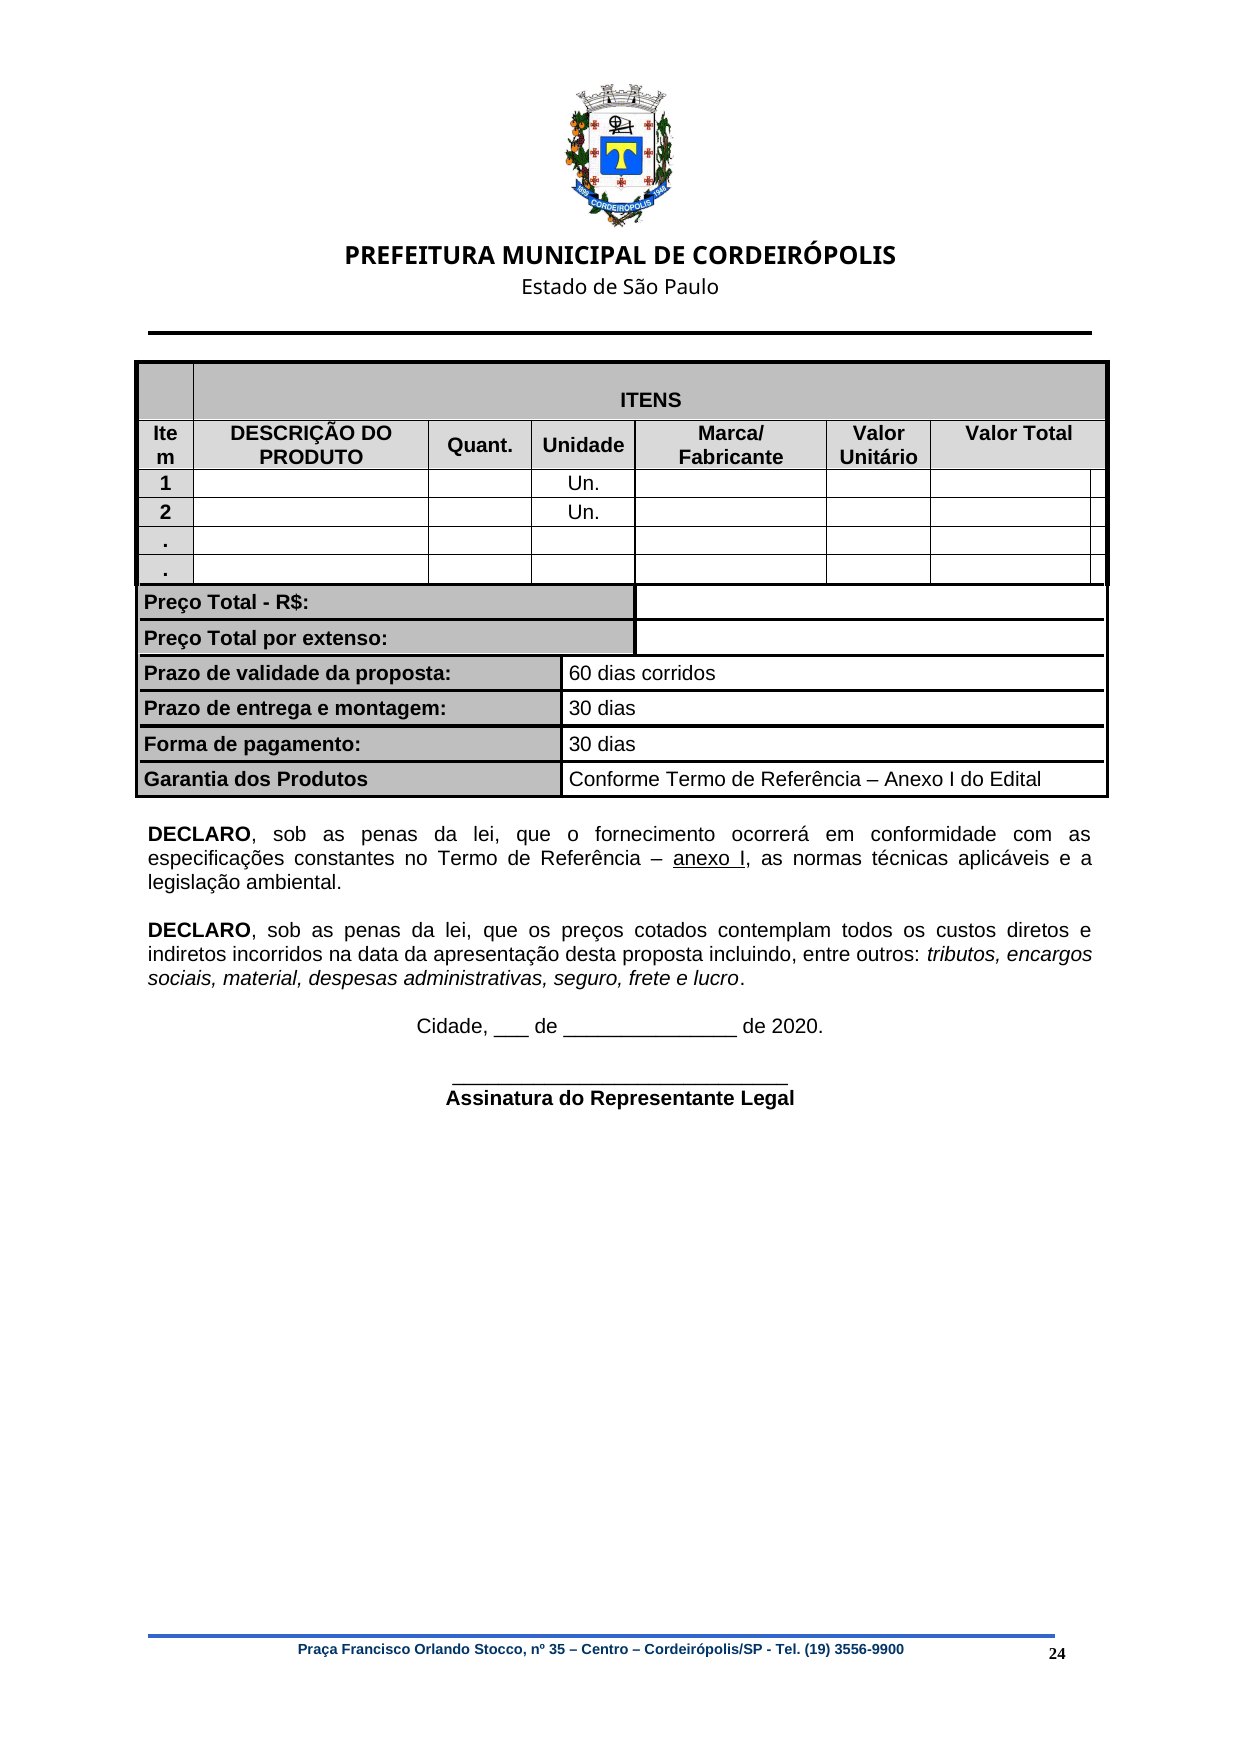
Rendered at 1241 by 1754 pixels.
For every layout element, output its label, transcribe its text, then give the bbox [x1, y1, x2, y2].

table_cell Preço Total - R$: [138, 584, 633, 618]
text _____________________________ [148, 1062, 1092, 1086]
table_cell Item [139, 421, 193, 468]
table_cell 60 dias corridos [563, 654, 1106, 689]
table_cell [1091, 498, 1105, 526]
table_cell [194, 555, 428, 583]
text DECLARO, sob as penas da lei, que o fornecimento ocorrerá em conformidade com as especificações constantes no Termo de Referência – anexo I, as normas técnicas aplicáveis e a legislação ambiental. [148, 822, 1092, 894]
table_cell [827, 498, 930, 526]
table_cell [1091, 470, 1105, 497]
table_header [139, 364, 193, 419]
table_cell Quant. [429, 421, 531, 468]
table_cell 2 [139, 498, 193, 526]
table_header ITENS [194, 364, 1105, 419]
table_cell [194, 527, 428, 554]
table_cell [194, 470, 428, 497]
table_cell [636, 527, 826, 554]
text Assinatura do Representante Legal [148, 1086, 1092, 1110]
table_cell Un. [532, 498, 634, 526]
table_cell Unidade [532, 421, 634, 468]
text Cidade, ___ de _______________ de 2020. [148, 1014, 1092, 1038]
table_cell [636, 498, 826, 526]
table_cell [827, 527, 930, 554]
table_cell 30 dias [563, 689, 1106, 724]
table_cell Forma de pagamento: [138, 724, 560, 760]
table_cell [429, 498, 531, 526]
table_cell [931, 527, 1090, 554]
table_cell Valor Total [931, 421, 1105, 468]
table_cell [827, 470, 930, 497]
table_cell Prazo de entrega e montagem: [138, 689, 560, 724]
table_cell [637, 583, 1106, 618]
table_cell [429, 555, 531, 583]
table_cell Valor Unitário [827, 421, 930, 468]
table_cell [429, 527, 531, 554]
table_cell [194, 498, 428, 526]
table_cell Garantia dos Produtos [138, 760, 560, 795]
table_cell . [139, 527, 193, 554]
table_cell [931, 498, 1090, 526]
table_cell [827, 555, 930, 583]
table_cell . [139, 555, 193, 583]
table_cell 30 dias [563, 724, 1106, 760]
table_cell [1091, 527, 1105, 554]
table_cell DESCRIÇÃO DO PRODUTO [194, 421, 428, 468]
table_cell [636, 470, 826, 497]
table_cell [1091, 555, 1105, 583]
table_cell Un. [532, 470, 634, 497]
table_cell [637, 618, 1106, 653]
table_cell Prazo de validade da proposta: [138, 654, 560, 689]
table_cell [532, 527, 634, 554]
text DECLARO, sob as penas da lei, que os preços cotados contemplam todos os custos diretos e indiretos incorridos na data da apresentação desta proposta incluindo, entre outros: tributos, encargos sociais, material, despesas administrativas, seguro, frete e lucro. [148, 918, 1092, 990]
table_cell Preço Total por extenso: [138, 618, 633, 653]
table_cell Marca/ Fabricante [636, 421, 826, 468]
table_cell [636, 555, 826, 583]
picture [559, 75, 681, 238]
table_cell [532, 555, 634, 583]
table_cell 1 [139, 470, 193, 497]
table_cell [429, 470, 531, 497]
table_cell [931, 470, 1090, 497]
table_cell Conforme Termo de Referência – Anexo I do Edital [563, 760, 1106, 795]
table_cell [931, 555, 1090, 583]
